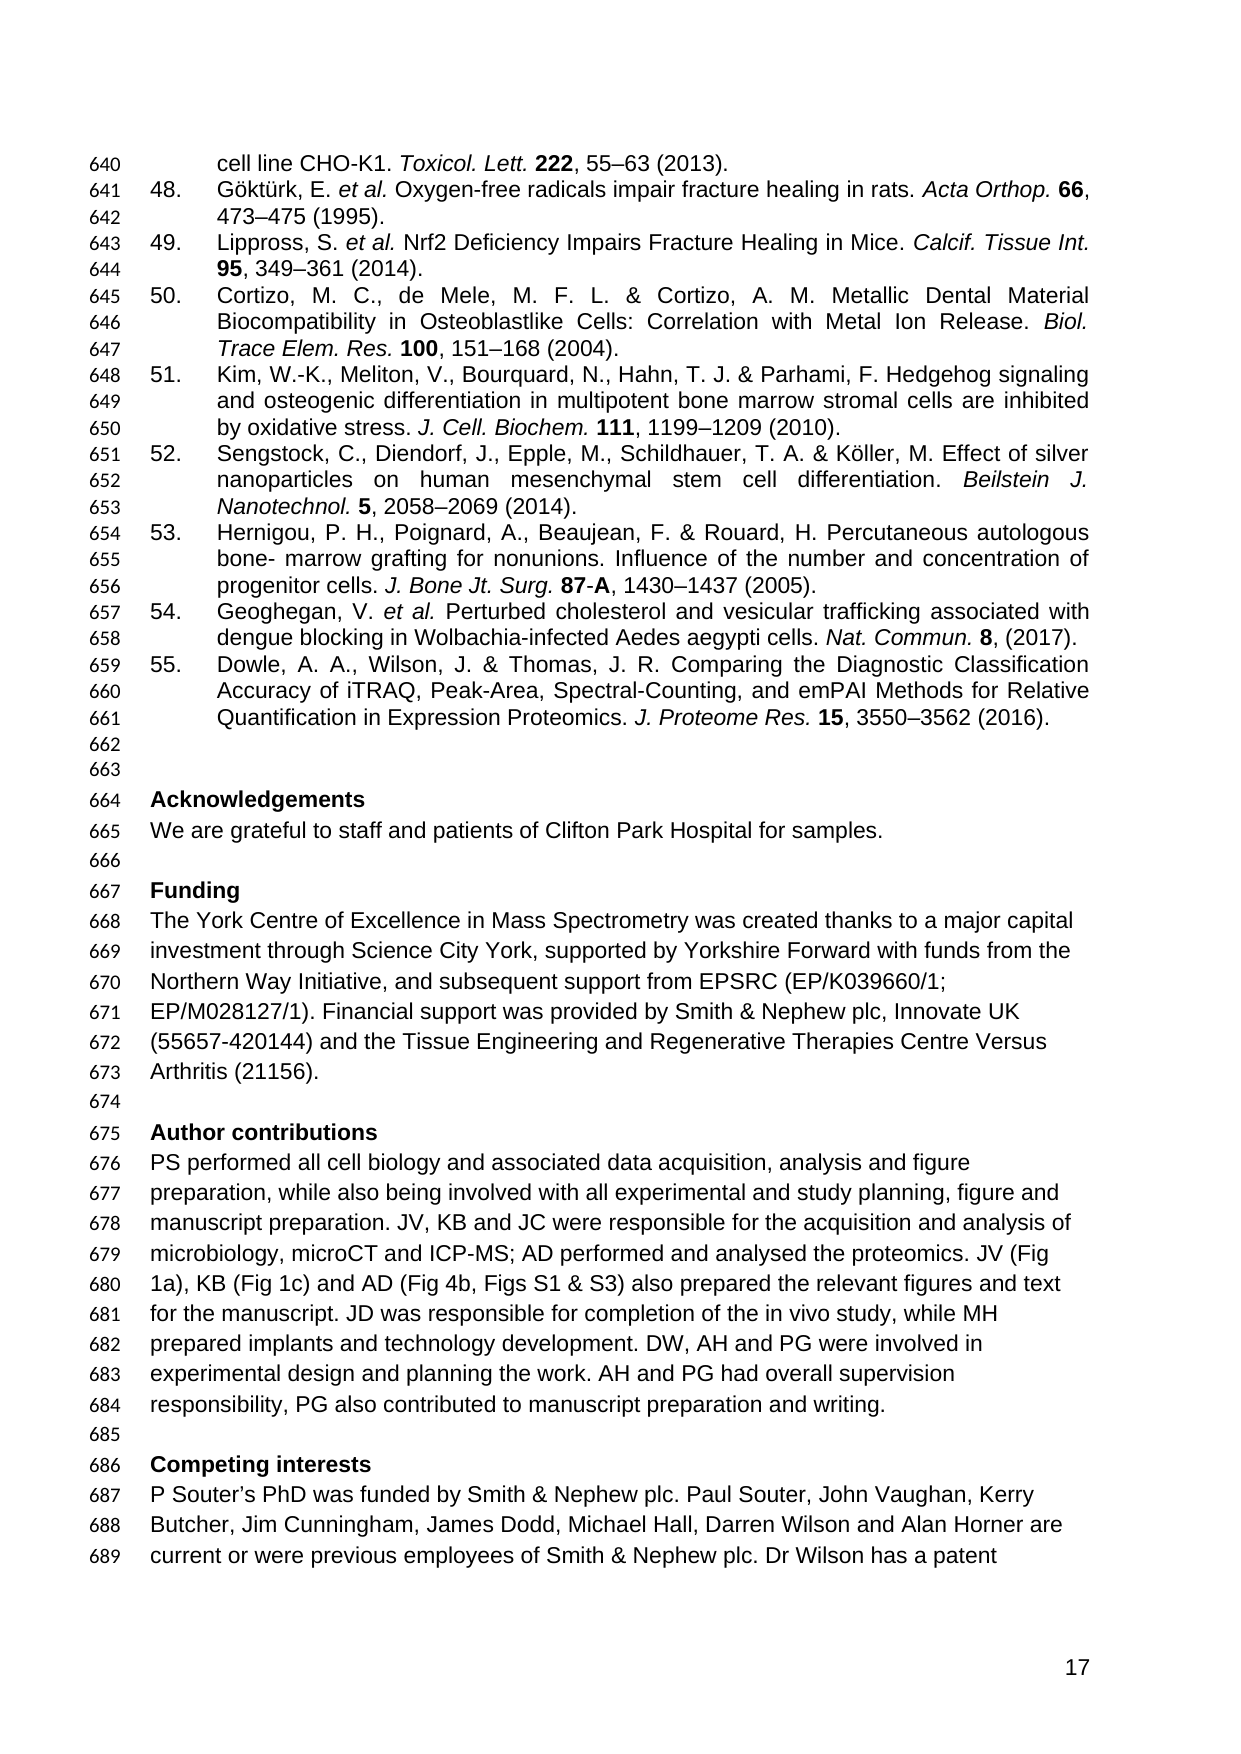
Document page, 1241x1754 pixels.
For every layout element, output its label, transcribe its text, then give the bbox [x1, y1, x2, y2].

text Funding [150, 877, 1090, 903]
text 54. Geoghegan, V. et al. Perturbed cholesterol and vesicular trafficking associated with dengue blocking in Wolbachia-infected Aedes aegypti cells. Nat. Commun. 8, (2017). [150, 598, 1090, 651]
text We are grateful to staff and patients of Clifton Park Hospital for samples. [150, 817, 1090, 843]
text PS performed all cell biology and associated data acquisition, analysis and figure preparation, while also being involved with all experimental and study planning, figure and manuscript preparation. JV, KB and JC were responsible for the acquisition and analysis of microbiology, microCT and ICP-MS; AD performed and analysed the proteomics. JV (Fig 1a), KB (Fig 1c) and AD (Fig 4b, Figs S1 & S3) also prepared the relevant figures and text for the manuscript. JD was responsible for completion of the in vivo study, while MH prepared implants and technology development. DW, AH and PG were involved in experimental design and planning the work. AH and PG had overall supervision responsibility, PG also contributed to manuscript preparation and writing. [150, 1149, 1090, 1417]
text The York Centre of Excellence in Mass Spectrometry was created thanks to a major capital investment through Science City York, supported by Yorkshire Forward with funds from the Northern Way Initiative, and subsequent support from EPSRC (EP/K039660/1; EP/M028127/1). Financial support was provided by Smith & Nephew plc, Innovate UK (55657-420144) and the Tissue Engineering and Regenerative Therapies Centre Versus Arthritis (21156). [150, 907, 1090, 1084]
text 48. Göktürk, E. et al. Oxygen-free radicals impair fracture healing in rats. Acta Orthop. 66, 473–475 (1995). [150, 176, 1090, 229]
text Competing interests [150, 1451, 1090, 1477]
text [150, 150, 1090, 176]
text 50. Cortizo, M. C., de Mele, M. F. L. & Cortizo, A. M. Metallic Dental Material Biocompatibility in Osteoblastlike Cells: Correlation with Metal Ion Release. Biol. Trace Elem. Res. 100, 151–168 (2004). [150, 282, 1090, 361]
text 51. Kim, W.-K., Meliton, V., Bourquard, N., Hahn, T. J. & Parhami, F. Hedgehog signaling and osteogenic differentiation in multipotent bone marrow stromal cells are inhibited by oxidative stress. J. Cell. Biochem. 111, 1199–1209 (2010). [150, 361, 1090, 440]
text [150, 1481, 1090, 1568]
text Acknowledgements [150, 786, 1090, 813]
text Author contributions [150, 1119, 1090, 1145]
text 49. Lippross, S. et al. Nrf2 Deficiency Impairs Fracture Healing in Mice. Calcif. Tissue Int. 95, 349–361 (2014). [150, 229, 1090, 282]
text 55. Dowle, A. A., Wilson, J. & Thomas, J. R. Comparing the Diagnostic Classification Accuracy of iTRAQ, Peak-Area, Spectral-Counting, and emPAI Methods for Relative Quantification in Expression Proteomics. J. Proteome Res. 15, 3550–3562 (2016). [150, 651, 1090, 730]
text 53. Hernigou, P. H., Poignard, A., Beaujean, F. & Rouard, H. Percutaneous autologous bone- marrow grafting for nonunions. Influence of the number and concentration of progenitor cells. J. Bone Jt. Surg. 87-A, 1430–1437 (2005). [150, 519, 1090, 598]
text 52. Sengstock, C., Diendorf, J., Epple, M., Schildhauer, T. A. & Köller, M. Effect of silver nanoparticles on human mesenchymal stem cell differentiation. Beilstein J. Nanotechnol. 5, 2058–2069 (2014). [150, 440, 1090, 519]
